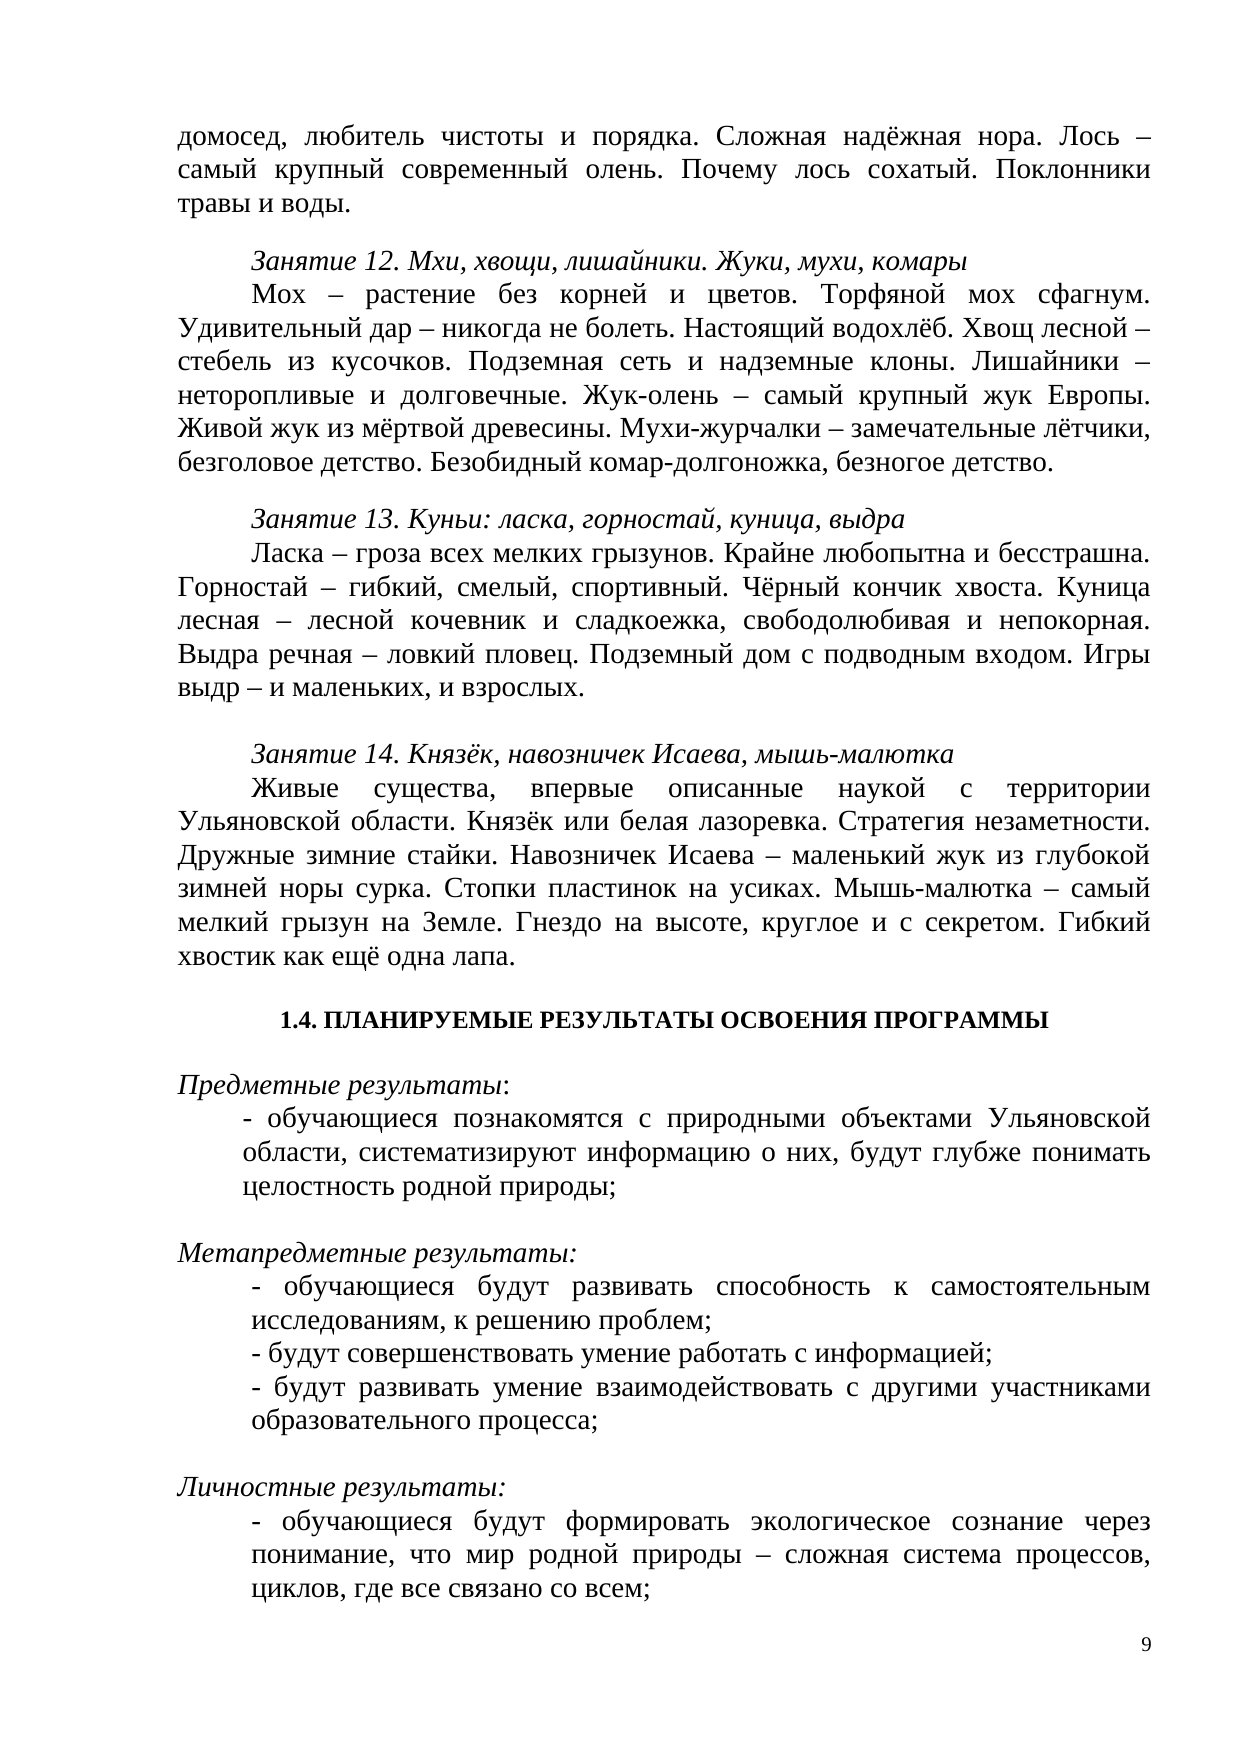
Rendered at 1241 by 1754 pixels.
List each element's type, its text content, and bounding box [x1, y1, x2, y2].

text - обучающиеся будут развивать способность к самостоятельным исследованиям, к решению проблем; [251, 1268, 1152, 1335]
text Занятие 12. Мхи, хвощи, лишайники. Жуки, мухи, комары [177, 243, 1152, 276]
text - обучающиеся познакомятся с природными объектами Ульяновской области, систематизируют информацию о них, будут глубже понимать целостность родной природы; [242, 1101, 1152, 1201]
text Живые существа, впервые описанные наукой с территории Ульяновской области. Князёк или белая лазоревка. Стратегия незаметности. Дружные зимние стайки. Навозничек Исаева – маленький жук из глубокой зимней норы сурка. Стопки пластинок на усиках. Мышь-малютка – самый мелкий грызун на Земле. Гнездо на высоте, круглое и с секретом. Гибкий хвостик как ещё одна лапа. [177, 770, 1152, 971]
text - будут развивать умение взаимодействовать с другими участниками образовательного процесса; [251, 1369, 1152, 1436]
text - обучающиеся будут формировать экологическое сознание через понимание, что мир родной природы – сложная система процессов, циклов, где все связано со всем; [251, 1503, 1152, 1604]
text 1.4. ПЛАНИРУЕМЫЕ РЕЗУЛЬТАТЫ ОСВОЕНИЯ ПРОГРАММЫ [177, 1005, 1152, 1033]
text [177, 118, 1152, 219]
text - будут совершенствовать умение работать с информацией; [251, 1335, 1152, 1369]
text Ласка – гроза всех мелких грызунов. Крайне любопытна и бесстрашна. Горностай – гибкий, смелый, спортивный. Чёрный кончик хвоста. Куница лесная – лесной кочевник и сладкоежка, свободолюбивая и непокорная. Выдра речная – ловкий пловец. Подземный дом с подводным входом. Игры выдр – и маленьких, и взрослых. [177, 535, 1152, 703]
text Личностные результаты: [177, 1469, 1152, 1503]
text Занятие 14. Князёк, навозничек Исаева, мышь-малютка [177, 736, 1152, 770]
text Метапредметные результаты: [177, 1235, 1152, 1268]
text Мох – растение без корней и цветов. Торфяной мох сфагнум. Удивительный дар – никогда не болеть. Настоящий водохлёб. Хвощ лесной – стебель из кусочков. Подземная сеть и надземные клоны. Лишайники – неторопливые и долговечные. Жук-олень – самый крупный жук Европы. Живой жук из мёртвой древесины. Мухи-журчалки – замечательные лётчики, безголовое детство. Безобидный комар-долгоножка, безногое детство. [177, 276, 1152, 478]
text Предметные результаты: [177, 1067, 1152, 1101]
text Занятие 13. Куньи: ласка, горностай, куница, выдра [177, 502, 1152, 535]
